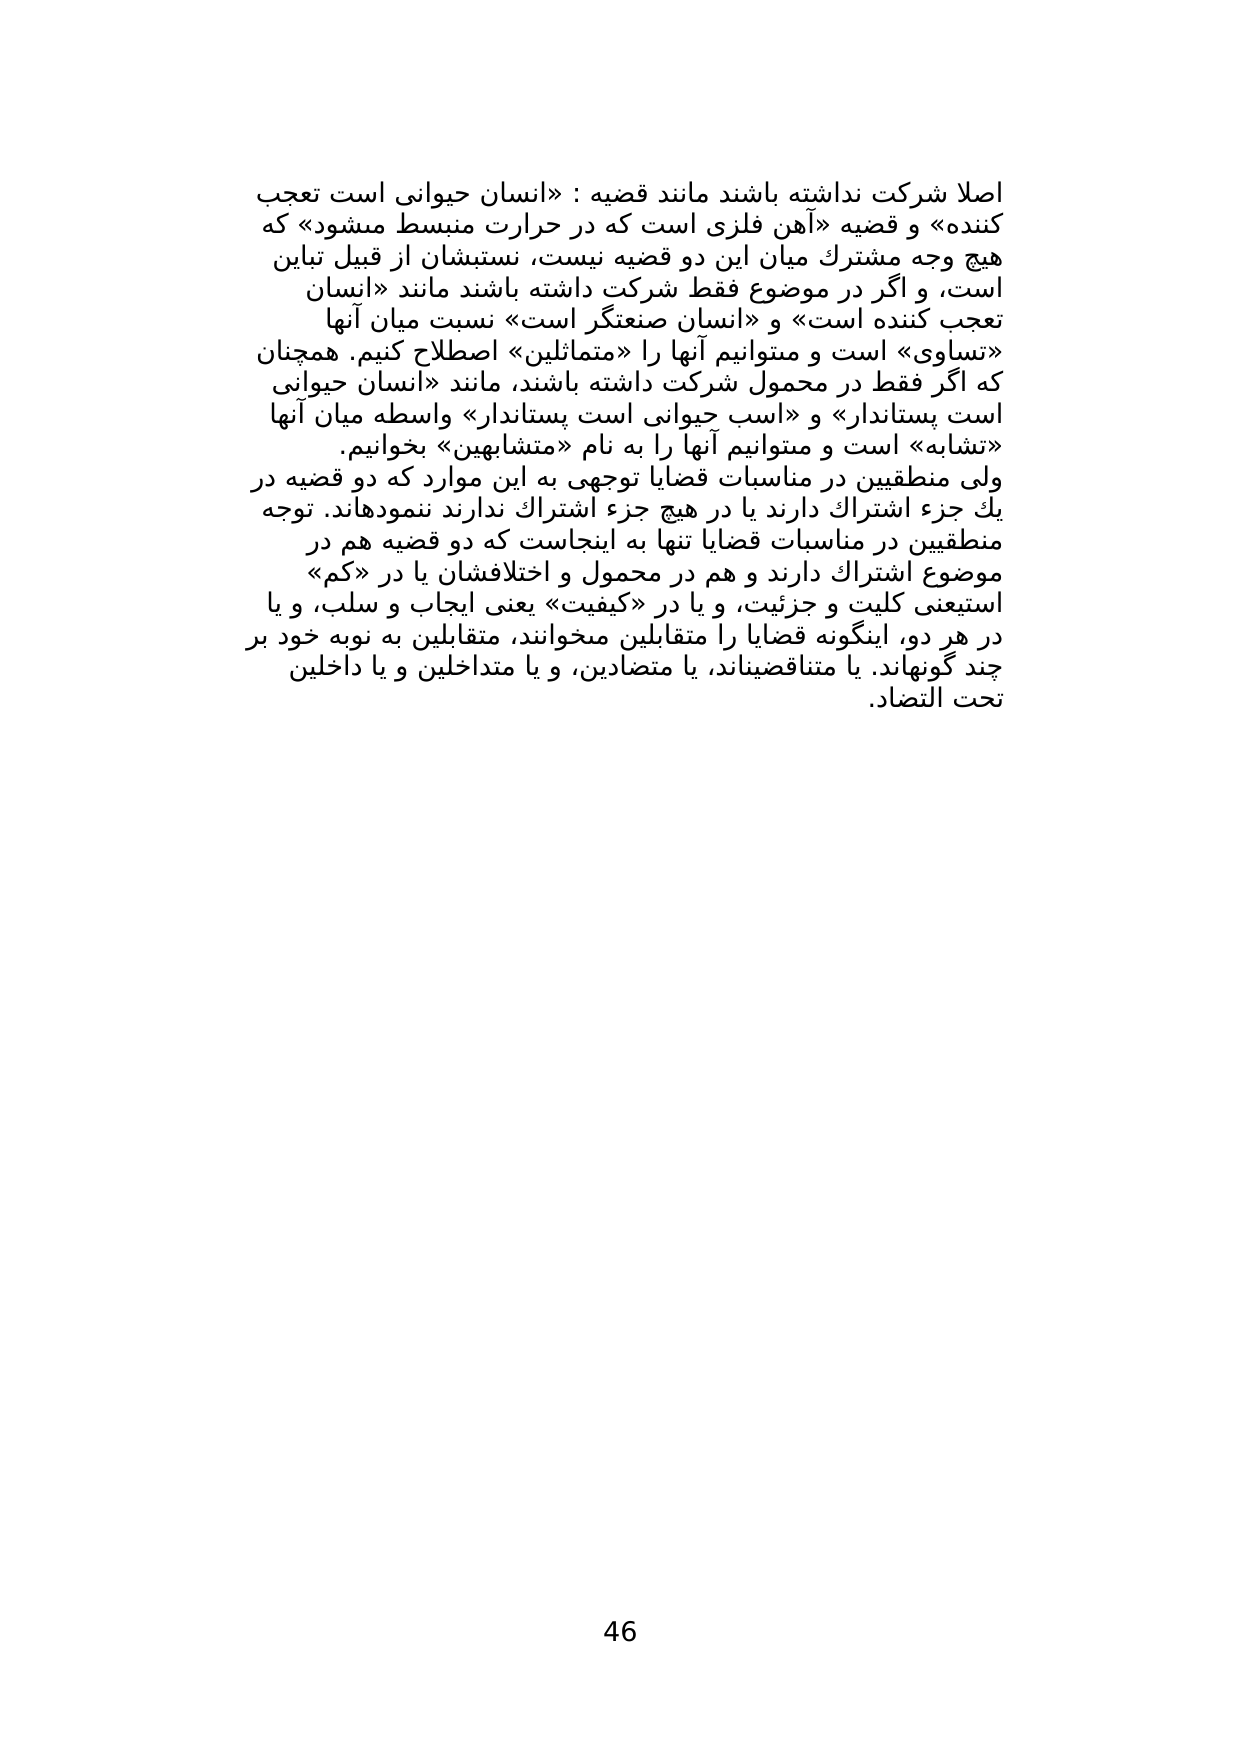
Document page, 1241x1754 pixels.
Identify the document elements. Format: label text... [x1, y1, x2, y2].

text ولى منطقيين در مناسبات قضايا توجهى به اين موارد كه دو قضيه در يك جزء اشتراك دارند يا در هيچ جزء اشتراك ندارند ننموده‏اند. توجه منطقيين در مناسبات قضايا تنها به اينجاست كه دو قضيه هم در موضوع اشتراك دارند و هم در محمول و اختلافشان يا در «كم‏» است‏يعنى كليت و جزئيت، و يا در «كيفيت‏» يعنى ايجاب و سلب، و يا در هر دو، اينگونه قضايا را متقابلين مى‏خوانند، متقابلين به نوبه خود بر چند گونه‏اند. يا متناقضين‏اند، يا متضادين، و يا متداخلين و يا داخلين تحت التضاد. [236, 461, 1004, 714]
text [236, 177, 1004, 461]
